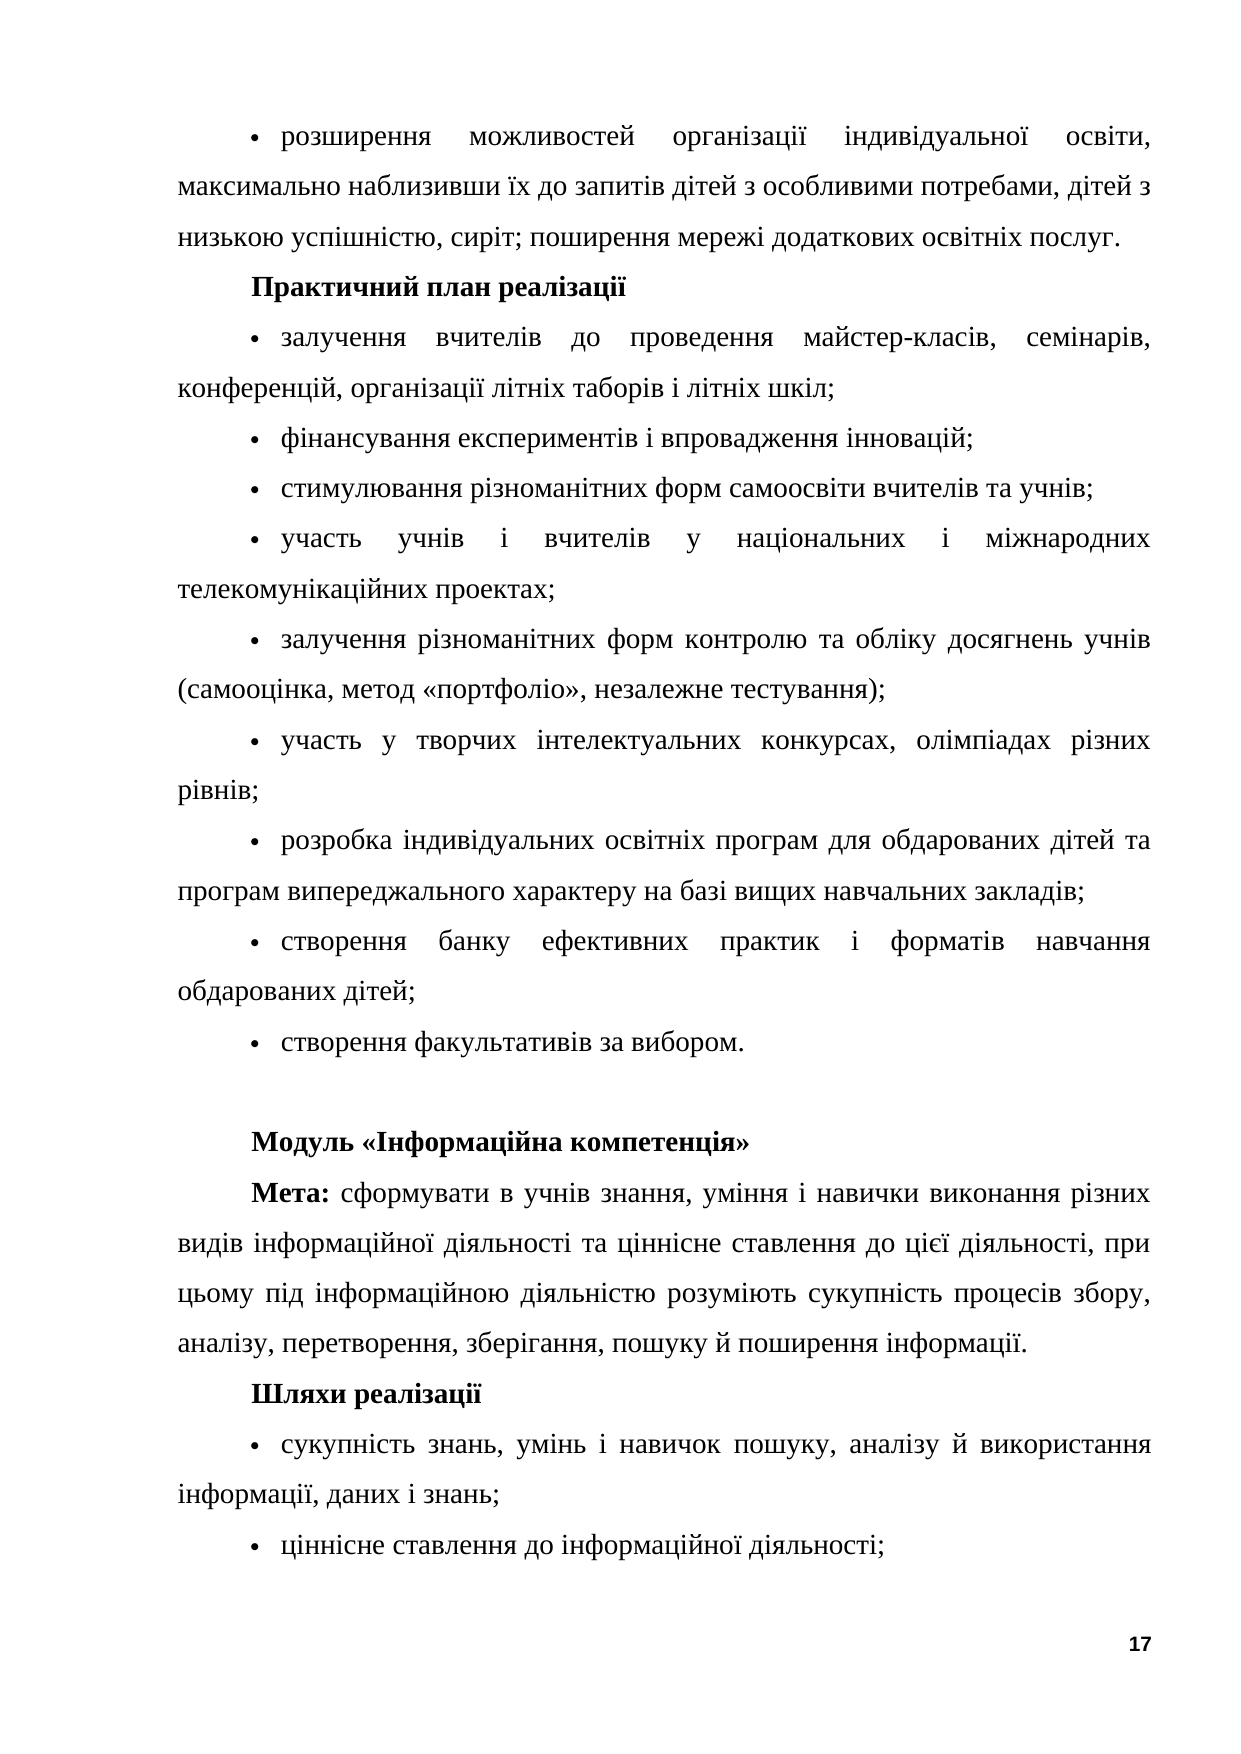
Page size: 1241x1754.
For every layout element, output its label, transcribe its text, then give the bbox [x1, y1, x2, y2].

list участь у творчих інтелектуальних конкурсах, олімпіадах різних рівнів; [177, 722, 1152, 806]
text Шляхи реалізації [177, 1376, 1152, 1409]
list залучення вчителів до проведення майстер-класів, семінарів, конференцій, організації літніх таборів і літніх шкіл; [177, 319, 1152, 403]
list сукупність знань, умінь і навичок пошуку, аналізу й використання інформації, даних і знань; [177, 1426, 1152, 1510]
list участь учнів і вчителів у національних і міжнародних телекомунікаційних проектах; [177, 521, 1152, 604]
text Мета: сформувати в учнів знання, уміння і навички виконання різних видів інформаційної діяльності та ціннісне ставлення до цієї діяльності, при цьому під інформаційною діяльністю розуміють сукупність процесів збору, аналізу, перетворення, зберігання, пошуку й поширення інформації. [177, 1175, 1152, 1359]
text Модуль «Інформаційна компетенція» [177, 1124, 1152, 1158]
list залучення різноманітних форм контролю та обліку досягнень учнів (самооцінка, метод «портфоліо», незалежне тестування); [177, 621, 1152, 705]
list фінансування експериментів і впровадження інновацій; [177, 420, 1152, 453]
list стимулювання різноманітних форм самоосвіти вчителів та учнів; [177, 470, 1152, 504]
list створення банку ефективних практик і форматів навчання обдарованих дітей; [177, 923, 1152, 1007]
text Практичний план реалізації [177, 269, 1152, 303]
list розробка індивідуальних освітніх програм для обдарованих дітей та програм випереджального характеру на базі вищих навчальних закладів; [177, 822, 1152, 906]
list розширення можливостей організації індивідуальної освіти, максимально наблизивши їх до запитів дітей з особливими потребами, дітей з низькою успішністю, сиріт; поширення мережі додаткових освітніх послуг. [177, 118, 1152, 252]
list створення факультативів за вибором. [177, 1024, 1152, 1057]
list ціннісне ставлення до інформаційної діяльності; [177, 1527, 1152, 1560]
